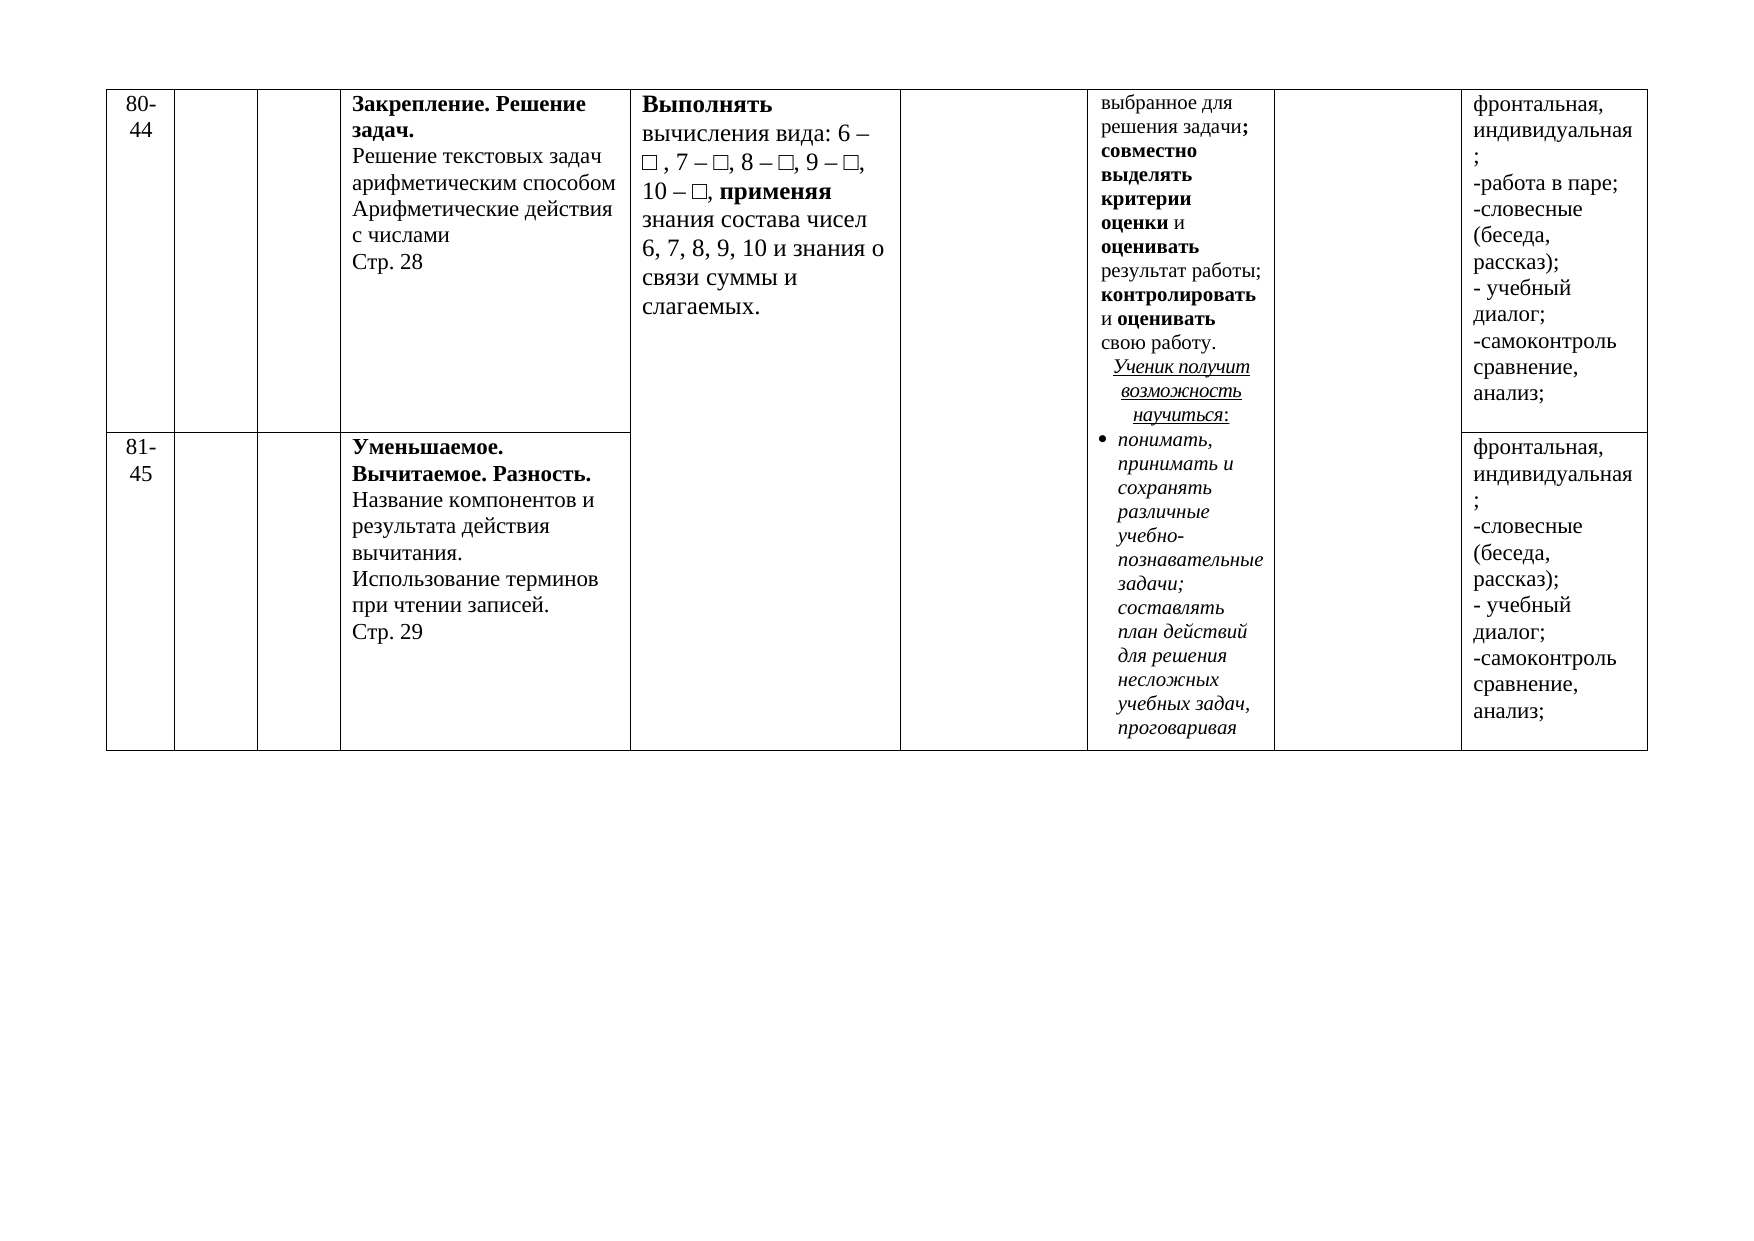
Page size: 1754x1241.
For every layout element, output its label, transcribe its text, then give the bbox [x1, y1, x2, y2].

table_cell [175, 90, 257, 432]
table_cell 81-45 [107, 433, 174, 749]
table_cell фронтальная, индивидуальная; -словесные (беседа, рассказ); - учебный диалог; -самоконтроль сравнение, анализ; [1462, 433, 1647, 749]
table_cell Уменьшаемое. Вычитаемое. Разность. Название компонентов и результата действия вычитания. Использование терминов при чтении записей. Стр. 29 [341, 433, 630, 749]
table_cell [258, 90, 340, 432]
table_cell Закрепление. Решение задач. Решение текстовых задач арифметическим способом Арифметические действия с числами Стр. 28 [341, 90, 630, 432]
table_cell [258, 433, 340, 749]
table_cell фронтальная, индивидуальная; -работа в паре; -словесные (беседа, рассказ); - учебный диалог; -самоконтроль сравнение, анализ; [1462, 90, 1647, 432]
table_cell 80-44 [107, 90, 174, 432]
table_cell [175, 433, 257, 749]
